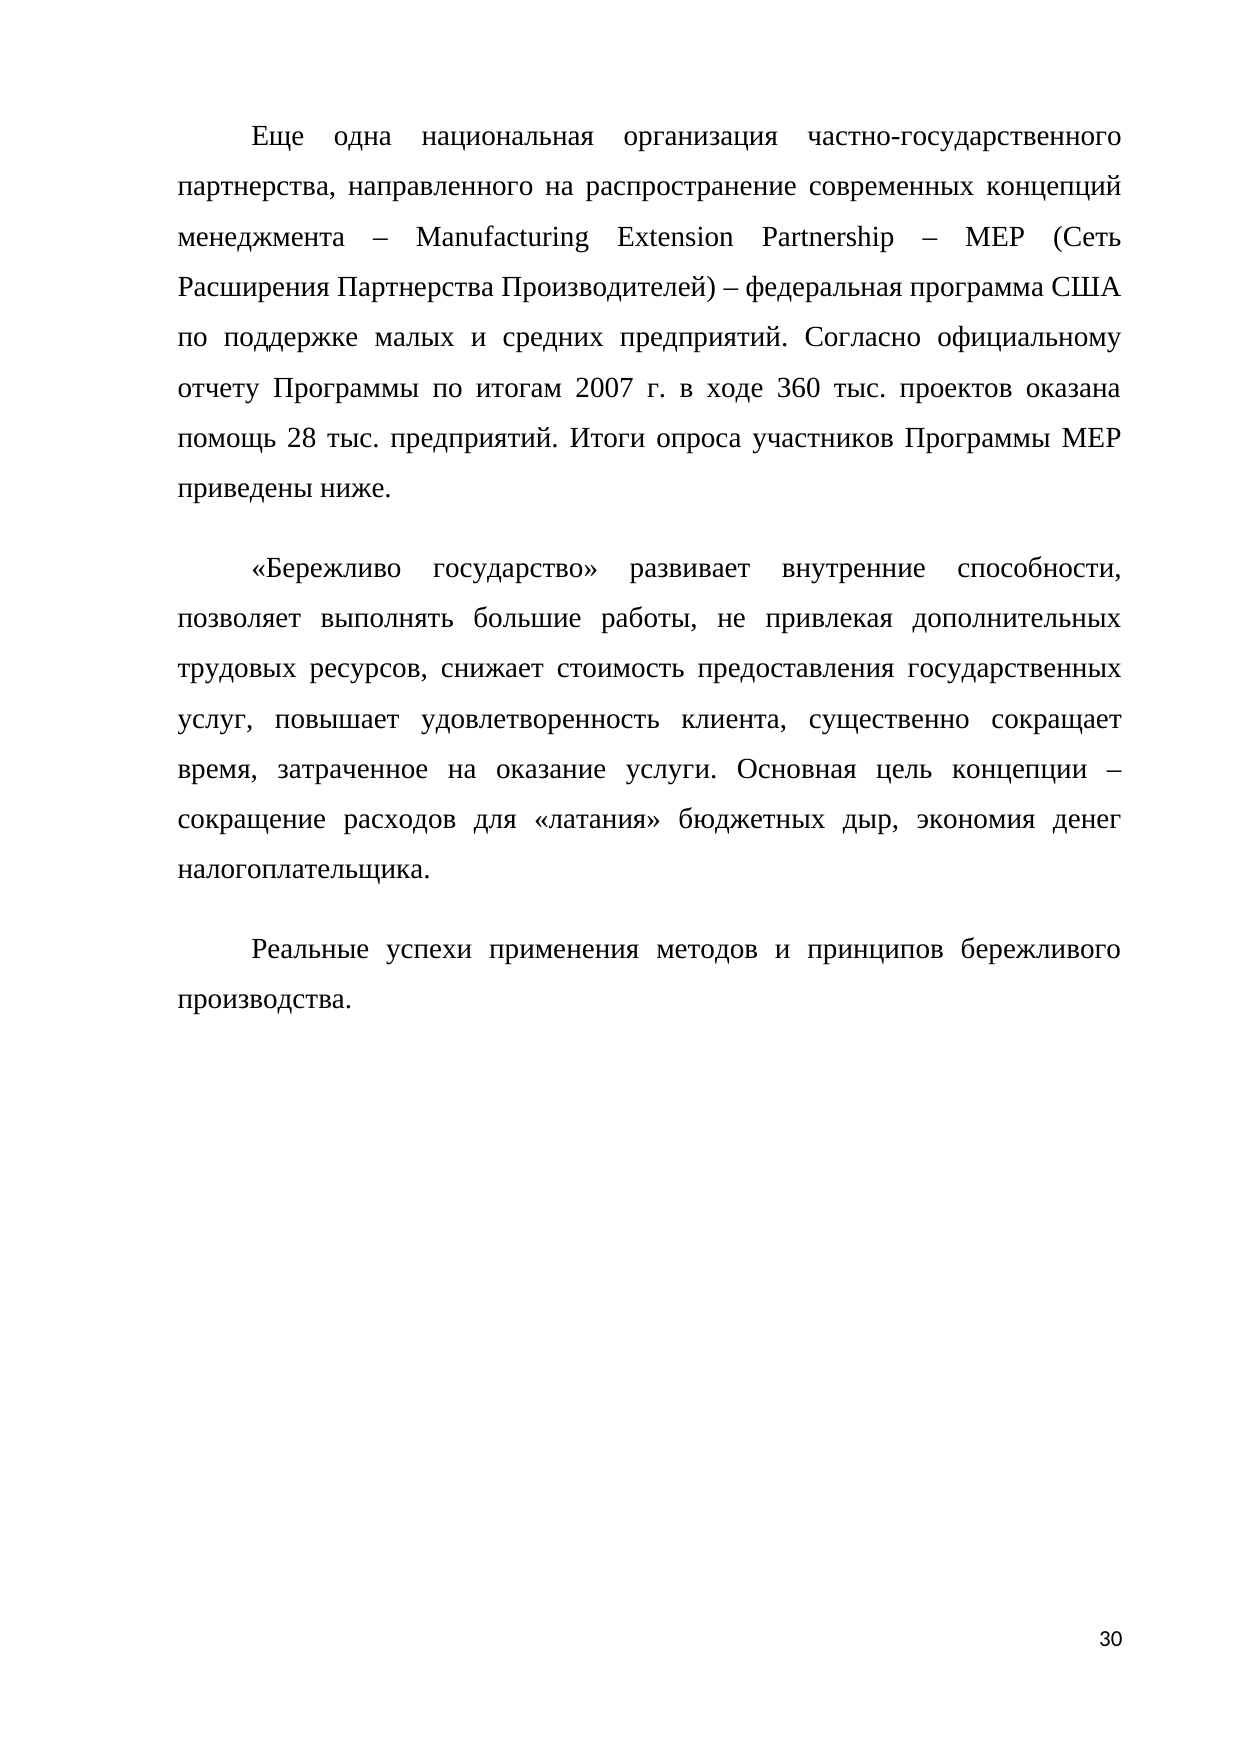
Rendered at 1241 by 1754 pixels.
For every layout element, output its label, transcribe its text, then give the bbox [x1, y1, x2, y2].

text «Бережливо государство» развивает внутренние способности, позволяет выполнять большие работы, не привлекая дополнительных трудовых ресурсов, снижает стоимость предоставления государственных услуг, повышает удовлетворенность клиента, существенно сокращает время, затраченное на оказание услуги. Основная цель концепции – сокращение расходов для «латания» бюджетных дыр, экономия денег налогоплательщика. [177, 550, 1122, 885]
text Еще одна национальная организация частно-государственного партнерства, направленного на распространение современных концепций менеджмента – Manufacturing Extension Partnership – MEP (Сеть Расширения Партнерства Производителей) – федеральная программа США по поддержке малых и средних предприятий. Согласно официальному отчету Программы по итогам 2007 г. в ходе 360 тыс. проектов оказана помощь 28 тыс. предприятий. Итоги опроса участников Программы МЕР приведены ниже. [177, 118, 1122, 504]
text Реальные успехи применения методов и принципов бережливого производства. [177, 931, 1122, 1015]
